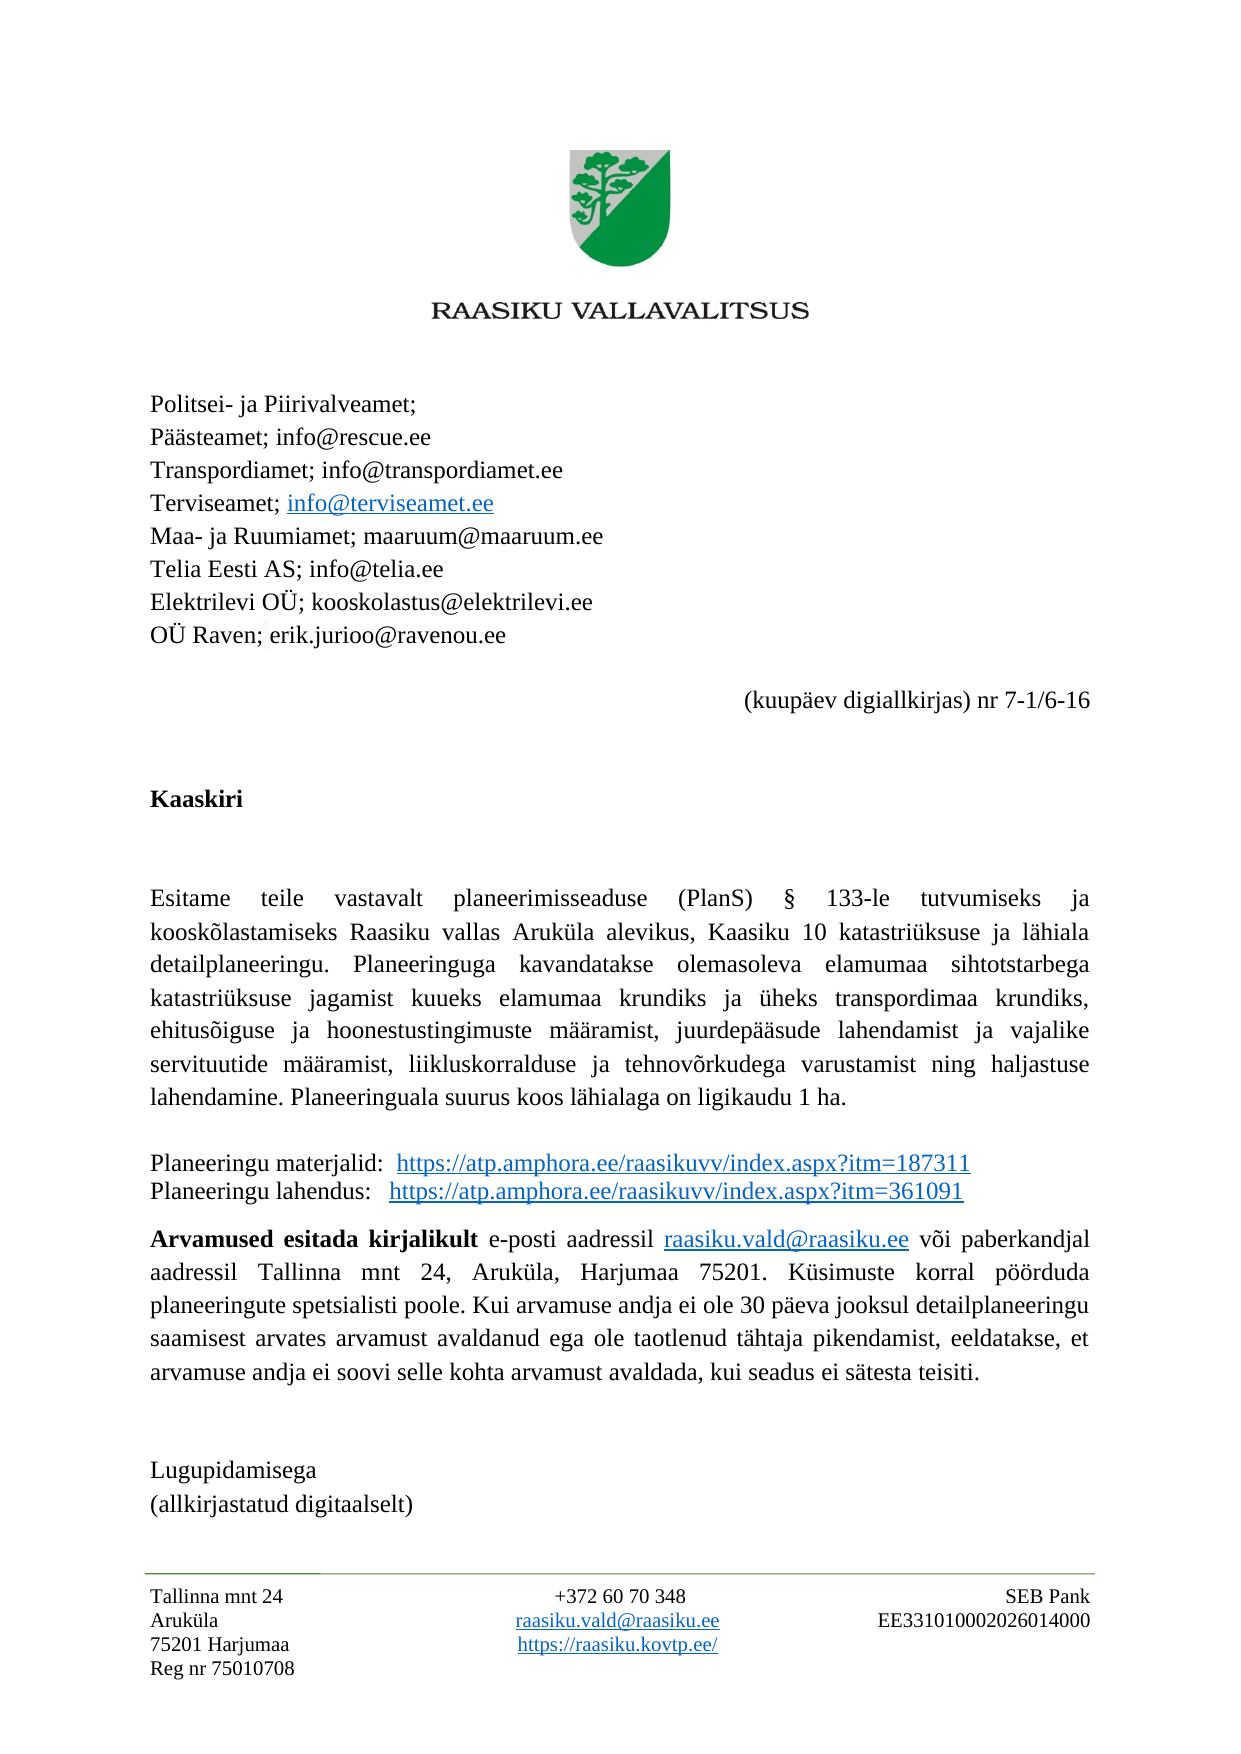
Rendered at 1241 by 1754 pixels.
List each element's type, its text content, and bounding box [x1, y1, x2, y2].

text Elektrilevi OÜ; kooskolastus@elektrilevi.ee [150, 587, 305, 616]
text Arvamused esitada kirjalikult e-posti aadressil raasiku.vald@raasiku.ee või paberkandjal aadressil Tallinna mnt 24, Aruküla, Harjumaa 75201. Küsimuste korral pöörduda planeeringute spetsialisti poole. Kui arvamuse andja ei ole 30 päeva jooksul detailplaneeringu saamisest arvates arvamust avaldanud ega ole taotlenud tähtaja pikendamist, eeldatakse, et arvamuse andja ei soovi selle kohta arvamust avaldada, kui seadus ei sätesta teisiti. [150, 1224, 1090, 1385]
text OÜ Raven; erik.jurioo@ravenou.ee [150, 620, 263, 649]
text OÜ Raven; erik.jurioo@ravenou.ee [269, 620, 1090, 649]
text Kaaskiri [150, 784, 1090, 813]
text (allkirjastatud digitaalselt) [150, 1489, 1090, 1517]
text Terviseamet; info@terviseamet.ee [150, 488, 1090, 517]
text (kuupäev digiallkirjas) nr 7-1/6-16 [150, 685, 1090, 714]
text Politsei- ja Piirivalveamet; [150, 389, 1090, 418]
text Elektrilevi OÜ; kooskolastus@elektrilevi.ee [311, 587, 1090, 616]
text Planeeringu lahendus: https://atp.amphora.ee/raasikuvv/index.aspx?itm=361091 [150, 1176, 1090, 1206]
text Lugupidamisega [150, 1456, 1090, 1484]
text Transpordiamet; info@transpordiamet.ee [150, 455, 315, 484]
text Planeeringu materjalid: https://atp.amphora.ee/raasikuvv/index.aspx?itm=187311 [150, 1148, 1090, 1176]
text Esitame teile vastavalt planeerimisseaduse (PlanS) § 133-le tutvumiseks ja kooskõlastamiseks Raasiku vallas Aruküla alevikus, Kaasiku 10 katastriüksuse ja lähiala detailplaneeringu. Planeeringuga kavandatakse olemasoleva elamumaa sihtotstarbega katastriüksuse jagamist kuueks elamumaa krundiks ja üheks transpordimaa krundiks, ehitusõiguse ja hoonestustingimuste määramist, juurdepääsude lahendamist ja vajalike servituutide määramist, liikluskorralduse ja tehnovõrkudega varustamist ning haljastuse lahendamine. Planeeringuala suurus koos lähialaga on ligikaudu 1 ha. [150, 883, 1090, 1110]
text Transpordiamet; info@transpordiamet.ee [321, 455, 1090, 484]
text Päästeamet; info@rescue.ee [150, 422, 1090, 451]
text Maa- ja Ruumiamet; maaruum@maaruum.ee [150, 521, 1090, 550]
picture [431, 150, 809, 319]
text Telia Eesti AS; info@telia.ee [150, 554, 1090, 583]
